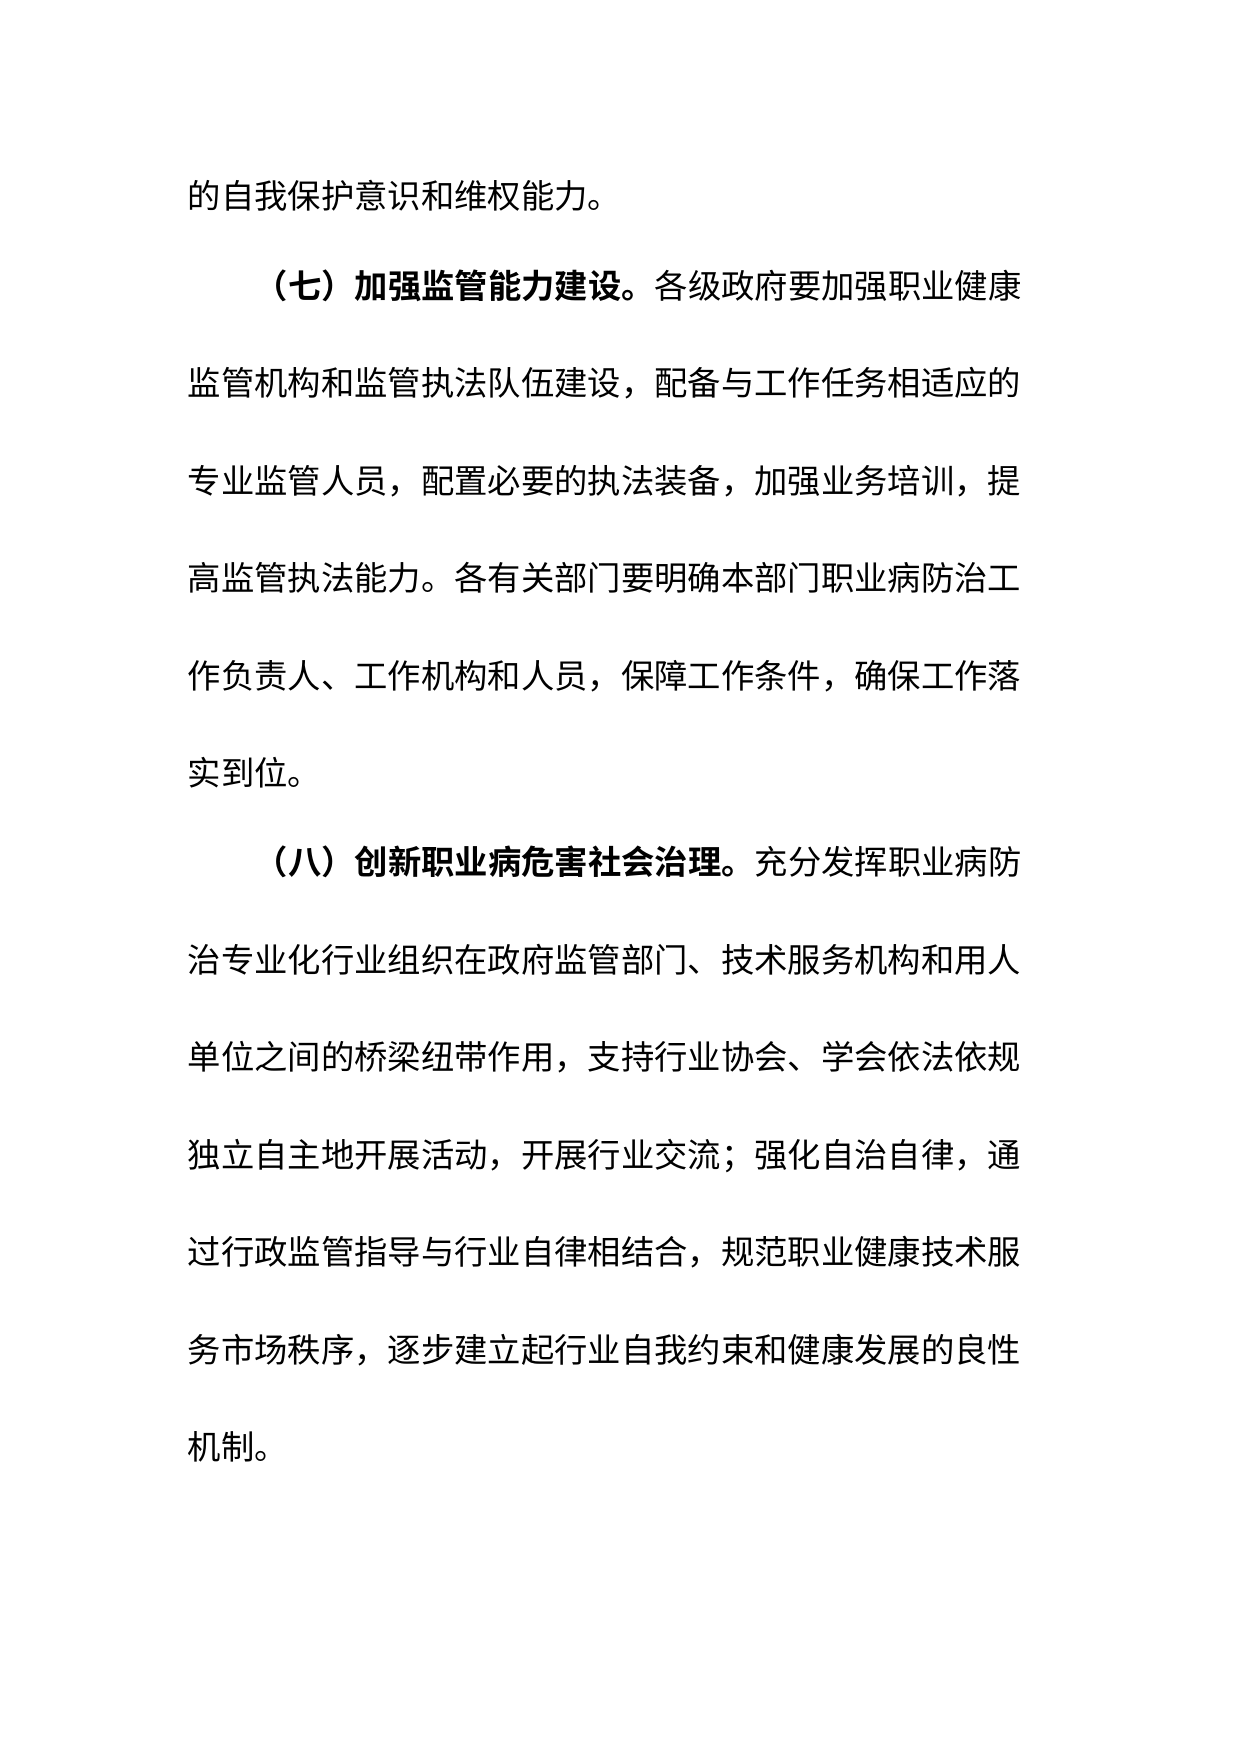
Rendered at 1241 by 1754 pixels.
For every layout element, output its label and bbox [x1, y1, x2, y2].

table_header [188, 162, 1053, 1586]
